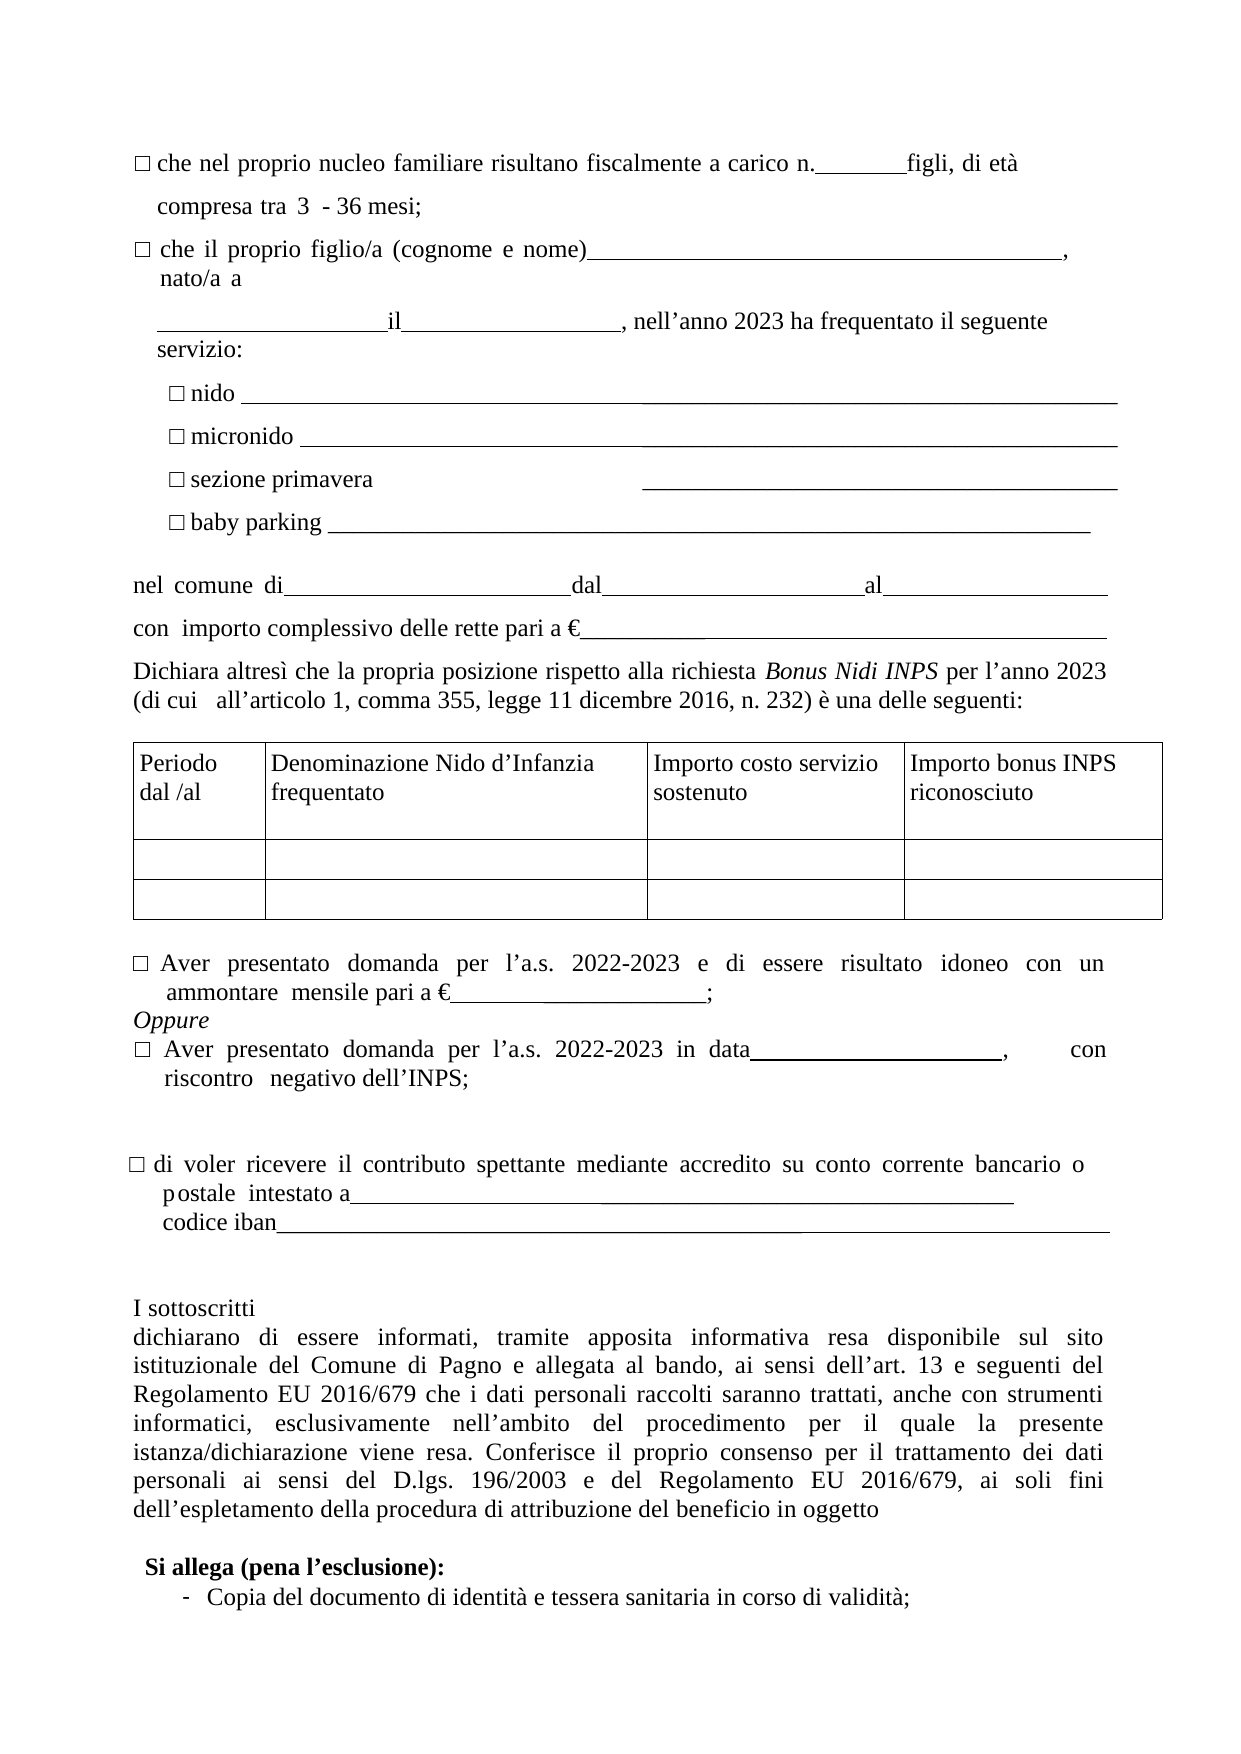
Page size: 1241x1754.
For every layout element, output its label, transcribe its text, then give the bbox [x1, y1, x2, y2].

text Oppure [133, 1006, 1122, 1034]
list che nel proprio nucleo familiare risultano fiscalmente a carico n. figli, di età compresa tra 3 - 36 mesi; [135, 148, 1104, 219]
list Copia del documento di identità e tessera sanitaria in corso di validità; [182, 1581, 1122, 1611]
list di voler ricevere il contributo spettante mediante accredito su conto corrente bancario o postale intestato a _________________________________ [129, 1149, 1085, 1207]
table_cell [266, 880, 647, 919]
table_header Importo bonus INPS riconosciuto [905, 743, 1162, 839]
text nel comune di dal al , con importo complessivo delle rette pari a €__________ ; [133, 570, 1107, 642]
table_cell [266, 840, 647, 879]
table_cell [648, 880, 904, 919]
text Dichiara altresì che la propria posizione rispetto alla richiesta Bonus Nidi INPS per l’anno 2023 (di cui all’articolo 1, comma 355, legge 11 dicembre 2016, n. 232) è una delle seguenti: [133, 656, 1107, 713]
list Aver presentato domanda per l’a.s. 2022-2023 e di essere risultato idoneo con un ammontare mensile pari a € _____________; [133, 948, 1105, 1006]
subtitle Si allega (pena l’esclusione): [144, 1552, 1122, 1581]
table_header Periodo dal /al [134, 743, 265, 839]
table_cell [648, 840, 904, 879]
text I sottoscritti dichiarano di essere informati, tramite apposita informativa resa disponibile sul sito istituzionale del Comune di Pagno e allegata al bando, ai sensi dell’art. 13 e seguenti del Regolamento EU 2016/679 che i dati personali raccolti saranno trattati, anche con strumenti informatici, esclusivamente nell’ambito del procedimento per il quale la presente istanza/dichiarazione viene resa. Conferisce il proprio consenso per il trattamento dei dati personali ai sensi del D.lgs. 196/2003 e del Regolamento EU 2016/679, ai soli fini dell’espletamento della procedura di attribuzione del beneficio in oggetto [133, 1293, 1106, 1523]
table_cell [905, 840, 1162, 879]
table_cell [905, 880, 1162, 919]
table_header Importo costo servizio sostenuto [648, 743, 904, 839]
text □ nido ______________________________________ [169, 378, 1122, 406]
text □ sezione primavera ______________________________________ [169, 464, 1122, 493]
table_cell [134, 880, 265, 919]
text □ baby parking _____________________________________________________________ [169, 507, 1122, 536]
text il , nell’anno 2023 ha frequentato il seguente servizio: [157, 306, 1122, 363]
text □ micronido ______________________________________ [169, 421, 1122, 449]
table_header Denominazione Nido d’Infanzia frequentato [266, 743, 647, 839]
table_cell [134, 840, 265, 879]
list codice iban__________________________________________ . [162, 1207, 1085, 1236]
list che il proprio figlio/a (cognome e nome) , nato/a a [135, 234, 1122, 291]
list Aver presentato domanda per l’a.s. 2022-2023 in data , con riscontro negativo dell’INPS; [135, 1034, 1106, 1092]
